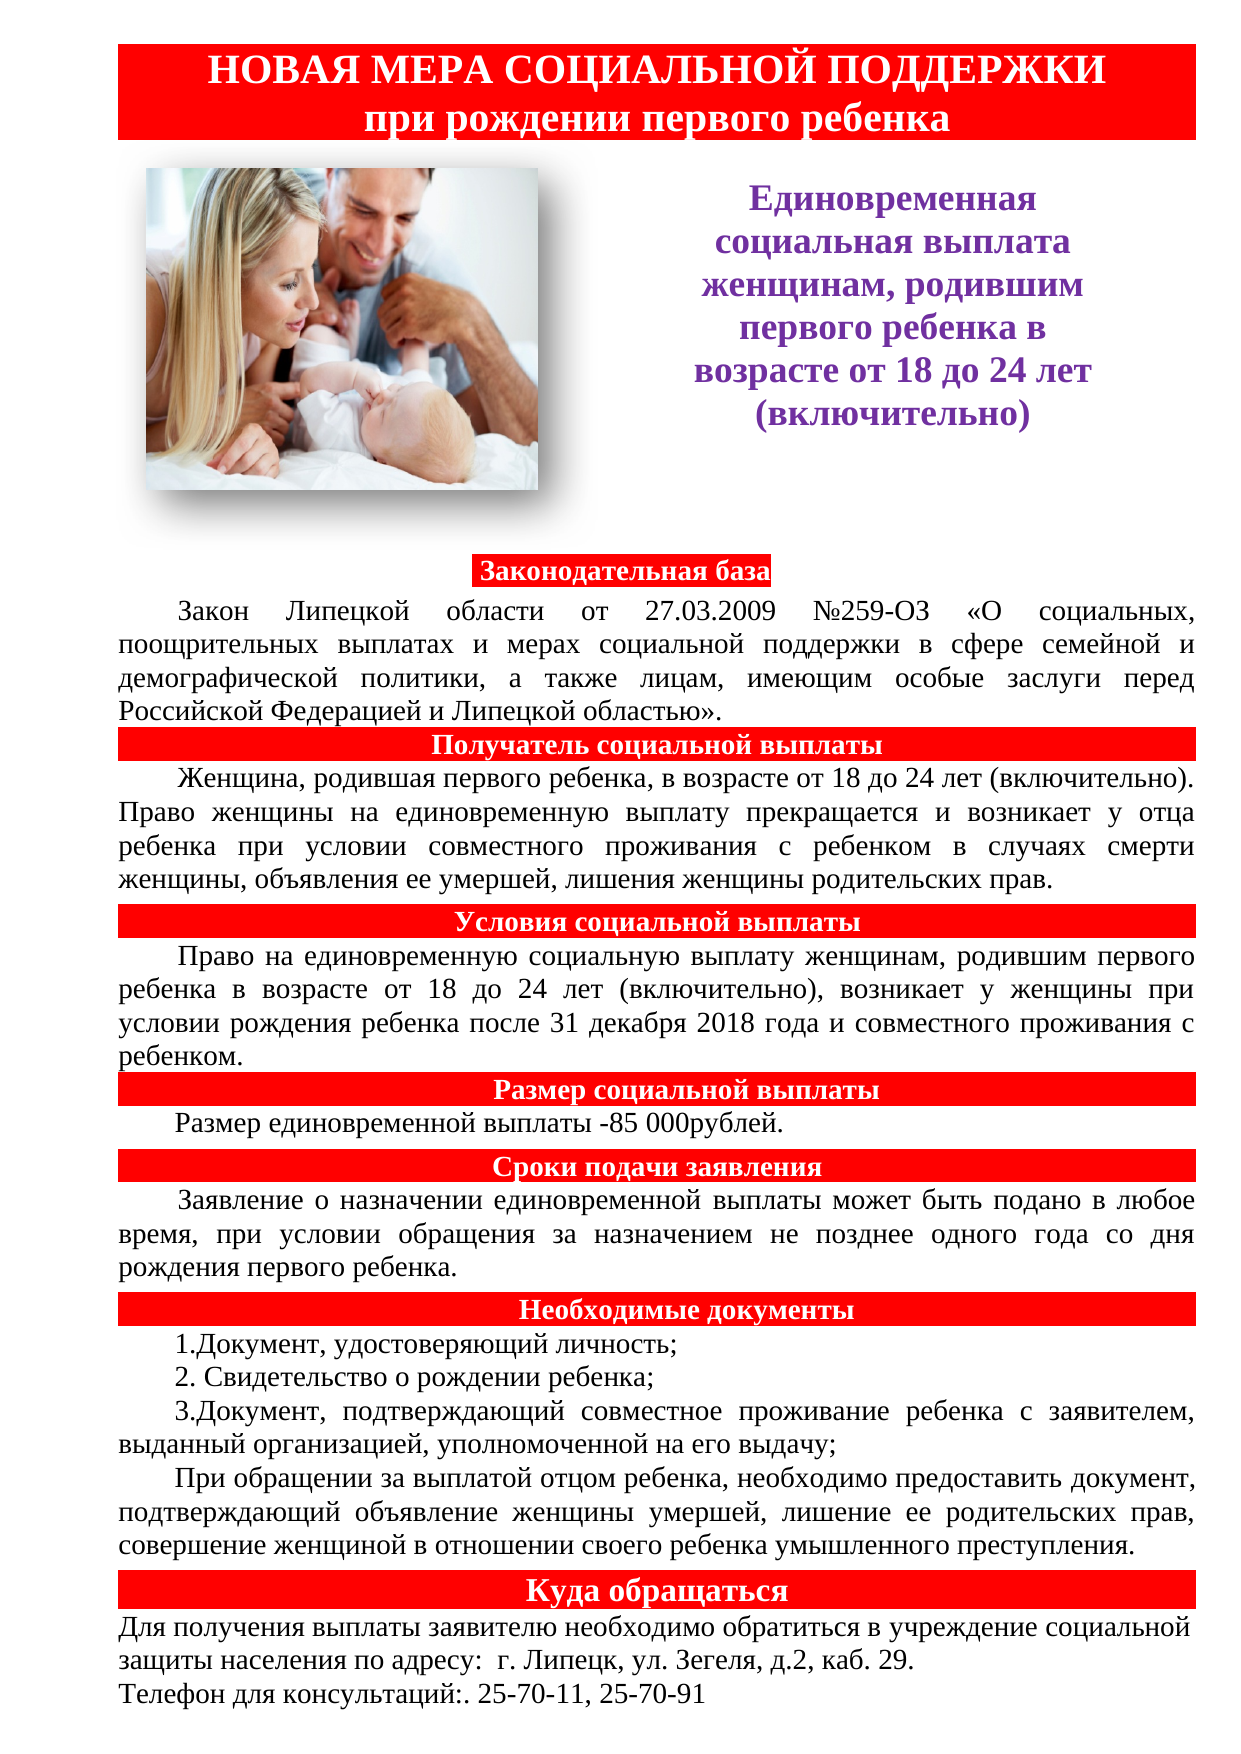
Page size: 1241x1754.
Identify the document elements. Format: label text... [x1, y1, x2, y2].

text Размер единовременной выплаты -85 000рублей. [118, 1106, 1196, 1139]
text Сроки подачи заявления [118, 1149, 1196, 1182]
text Телефон для консультаций:. 25-70-11, 25-70-91 [118, 1676, 1196, 1709]
text 3.Документ, подтверждающий совместное проживание ребенка с заявителем, выданный организацией, уполномоченной на его выдачу; [118, 1393, 1196, 1460]
text Право на единовременную социальную выплату женщинам, родившим первого ребенка в возрасте от 18 до 24 лет (включительно), возникает у женщины при условии рождения ребенка после 31 декабря 2018 года и совместного проживания с ребенком. [118, 938, 1196, 1072]
text Необходимые документы [118, 1292, 1196, 1326]
text Условия социальной выплаты [118, 904, 1196, 938]
text 2. Свидетельство о рождении ребенка; [118, 1359, 1196, 1393]
text 1.Документ, удостоверяющий личность; [118, 1326, 1196, 1359]
text Заявление о назначении единовременной выплаты может быть подано в любое время, при условии обращения за назначением не позднее одного года со дня рождения первого ребенка. [118, 1182, 1196, 1283]
text Законодательная база база [118, 550, 1196, 588]
text при рождении первого ребенка [118, 92, 1196, 140]
text При обращении за выплатой отцом ребенка, необходимо предоставить документ, подтверждающий объявление женщины умершей, лишение ее родительских прав, совершение женщиной в отношении своего ребенка умышленного преступления. [118, 1460, 1196, 1561]
text НОВАЯ МЕРА СОЦИАЛЬНОЙ ПОДДЕРЖКИ [118, 44, 1196, 92]
text Размер социальной выплаты [118, 1072, 1196, 1106]
text Получатель социальной выплаты [118, 727, 1196, 761]
text Женщина, родившая первого ребенка, в возрасте от 18 до 24 лет (включительно). Право женщины на единовременную выплату прекращается и возникает у отца ребенка при условии совместного проживания с ребенком в случаях смерти женщины, объявления ее умершей, лишения женщины родительских прав. [118, 761, 1196, 895]
text Для получения выплаты заявителю необходимо обратиться в учреждение социальной защиты населения по адресу: г. Липецк, ул. Зегеля, д.2, каб. 29. [118, 1609, 1196, 1676]
picture [146, 168, 538, 490]
text Закон Липецкой области от 27.03.2009 №259-ОЗ «О социальных, поощрительных выплатах и мерах социальной поддержки в сфере семейной и демографической политики, а также лицам, имеющим особые заслуги перед Российской Федерацией и Липецкой областью». [118, 593, 1196, 727]
text Куда обращаться [118, 1570, 1196, 1609]
